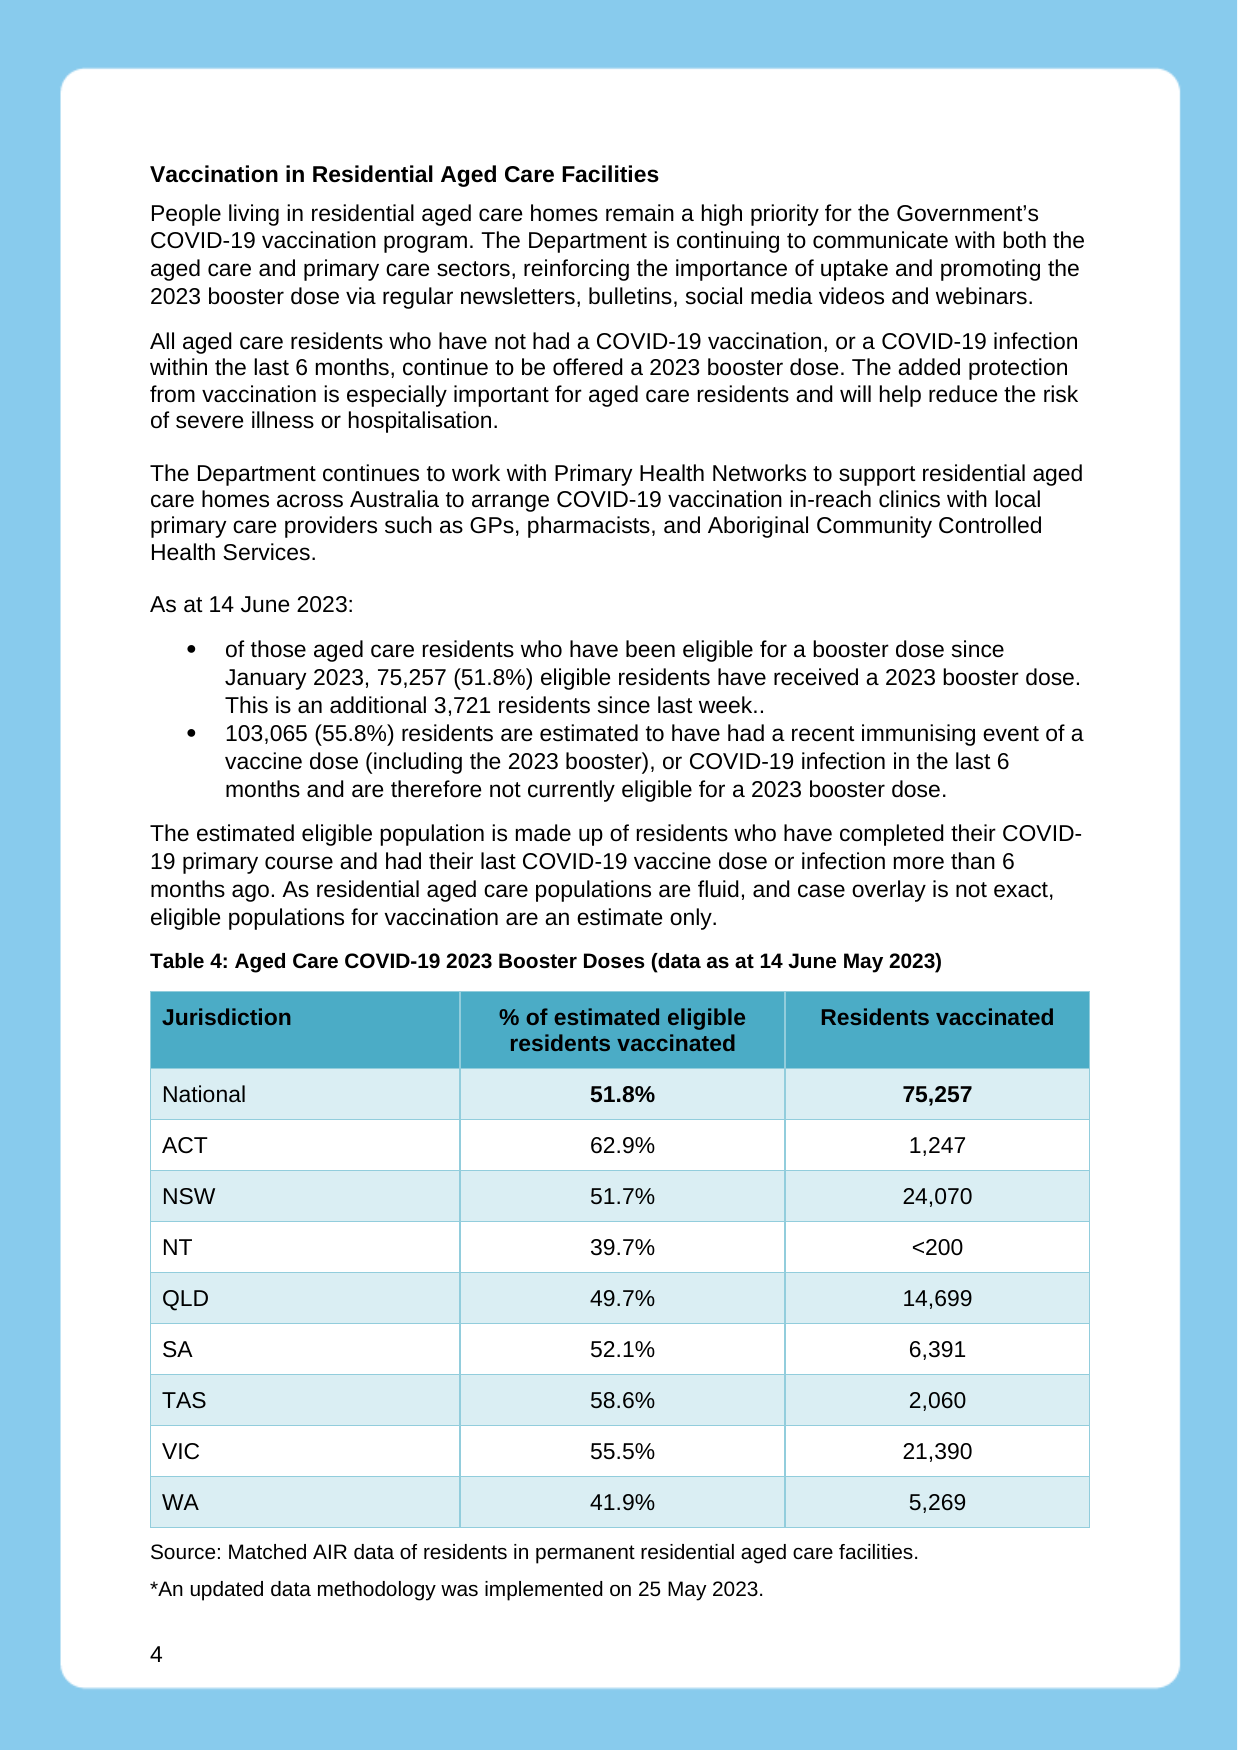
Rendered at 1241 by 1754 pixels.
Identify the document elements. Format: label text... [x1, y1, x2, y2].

table_header Jurisdiction [151, 992, 459, 1068]
table_cell 51.7% [461, 1171, 784, 1221]
table_cell NT [151, 1222, 459, 1272]
table_cell 51.8% [461, 1069, 784, 1119]
table_cell 75,257 [786, 1069, 1089, 1119]
text Table 4: Aged Care COVID-19 2023 Booster Doses (data as at 14 June May 2023) [150, 948, 1090, 972]
table_cell ACT [151, 1120, 459, 1170]
table_cell 62.9% [461, 1120, 784, 1170]
text *An updated data methodology was implemented on 25 May 2023. [150, 1577, 1090, 1601]
table_cell 52.1% [461, 1324, 784, 1374]
table_cell <200 [786, 1222, 1089, 1272]
table_cell 39.7% [461, 1222, 784, 1272]
table_cell SA [151, 1324, 459, 1374]
table_header % of estimated eligible residents vaccinated [461, 992, 784, 1068]
list 103,065 (55.8%) residents are estimated to have had a recent immunising event of a vaccine dose (including the 2023 booster), or COVID-19 infection in the last 6 months and are therefore not currently eligible for a 2023 booster dose. [187, 720, 1090, 802]
text All aged care residents who have not had a COVID-19 vaccination, or a COVID-19 infection within the last 6 months, continue to be offered a 2023 booster dose. The added protection from vaccination is especially important for aged care residents and will help reduce the risk of severe illness or hospitalisation. [150, 328, 1090, 433]
table_cell 5,269 [786, 1477, 1089, 1527]
table_cell 14,699 [786, 1273, 1089, 1323]
table_cell TAS [151, 1375, 459, 1425]
table_header Residents vaccinated [786, 992, 1089, 1068]
table_cell 55.5% [461, 1426, 784, 1476]
table_cell WA [151, 1477, 459, 1527]
text As at 14 June 2023: [150, 591, 1090, 618]
table_cell 41.9% [461, 1477, 784, 1527]
table_cell VIC [151, 1426, 459, 1476]
table_cell 58.6% [461, 1375, 784, 1425]
text The Department continues to work with Primary Health Networks to support residential aged care homes across Australia to arrange COVID-19 vaccination in-reach clinics with local primary care providers such as GPs, pharmacists, and Aboriginal Community Controlled Health Services. [150, 459, 1090, 565]
table_cell NSW [151, 1171, 459, 1221]
picture [0, 0, 1238, 1750]
table_cell QLD [151, 1273, 459, 1323]
subtitle Vaccination in Residential Aged Care Facilities [150, 161, 1090, 187]
table_cell National [151, 1069, 459, 1119]
text Source: Matched AIR data of residents in permanent residential aged care facilities. [150, 1540, 1090, 1564]
text People living in residential aged care homes remain a high priority for the Government’s COVID-19 vaccination program. The Department is continuing to communicate with both the aged care and primary care sectors, reinforcing the importance of uptake and promoting the 2023 booster dose via regular newsletters, bulletins, social media videos and webinars. [150, 199, 1090, 309]
table_cell 49.7% [461, 1273, 784, 1323]
table_cell 1,247 [786, 1120, 1089, 1170]
table_cell 2,060 [786, 1375, 1089, 1425]
list of those aged care residents who have been eligible for a booster dose since January 2023, 75,257 (51.8%) eligible residents have received a 2023 booster dose. This is an additional 3,721 residents since last week.. [187, 636, 1090, 718]
table_cell 24,070 [786, 1171, 1089, 1221]
table_cell 21,390 [786, 1426, 1089, 1476]
text The estimated eligible population is made up of residents who have completed their COVID-19 primary course and had their last COVID-19 vaccine dose or infection more than 6 months ago. As residential aged care populations are fluid, and case overlay is not exact, eligible populations for vaccination are an estimate only. [150, 820, 1090, 930]
table_cell 6,391 [786, 1324, 1089, 1374]
